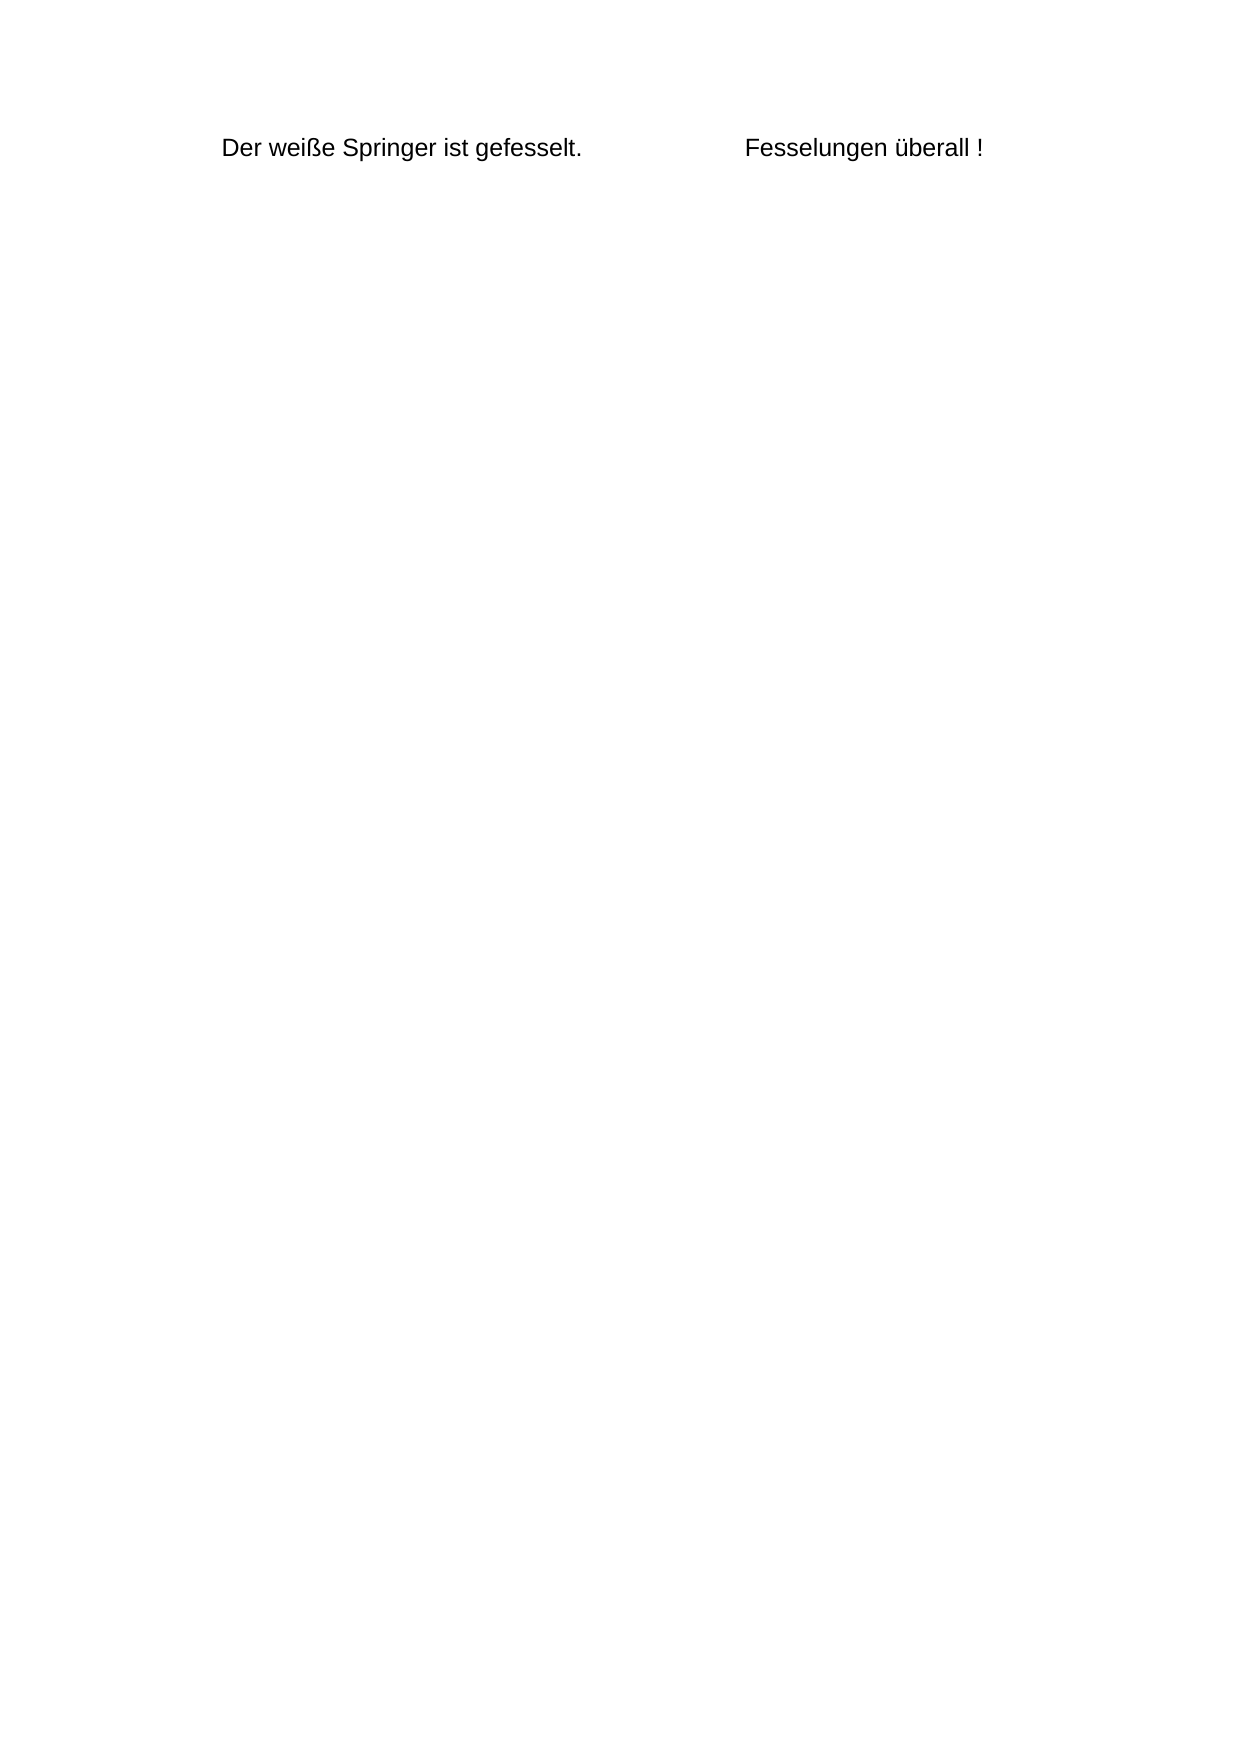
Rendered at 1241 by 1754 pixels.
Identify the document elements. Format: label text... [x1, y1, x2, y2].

text Der weiße Springer ist gefesselt. Fesselungen überall ! [148, 133, 1093, 162]
